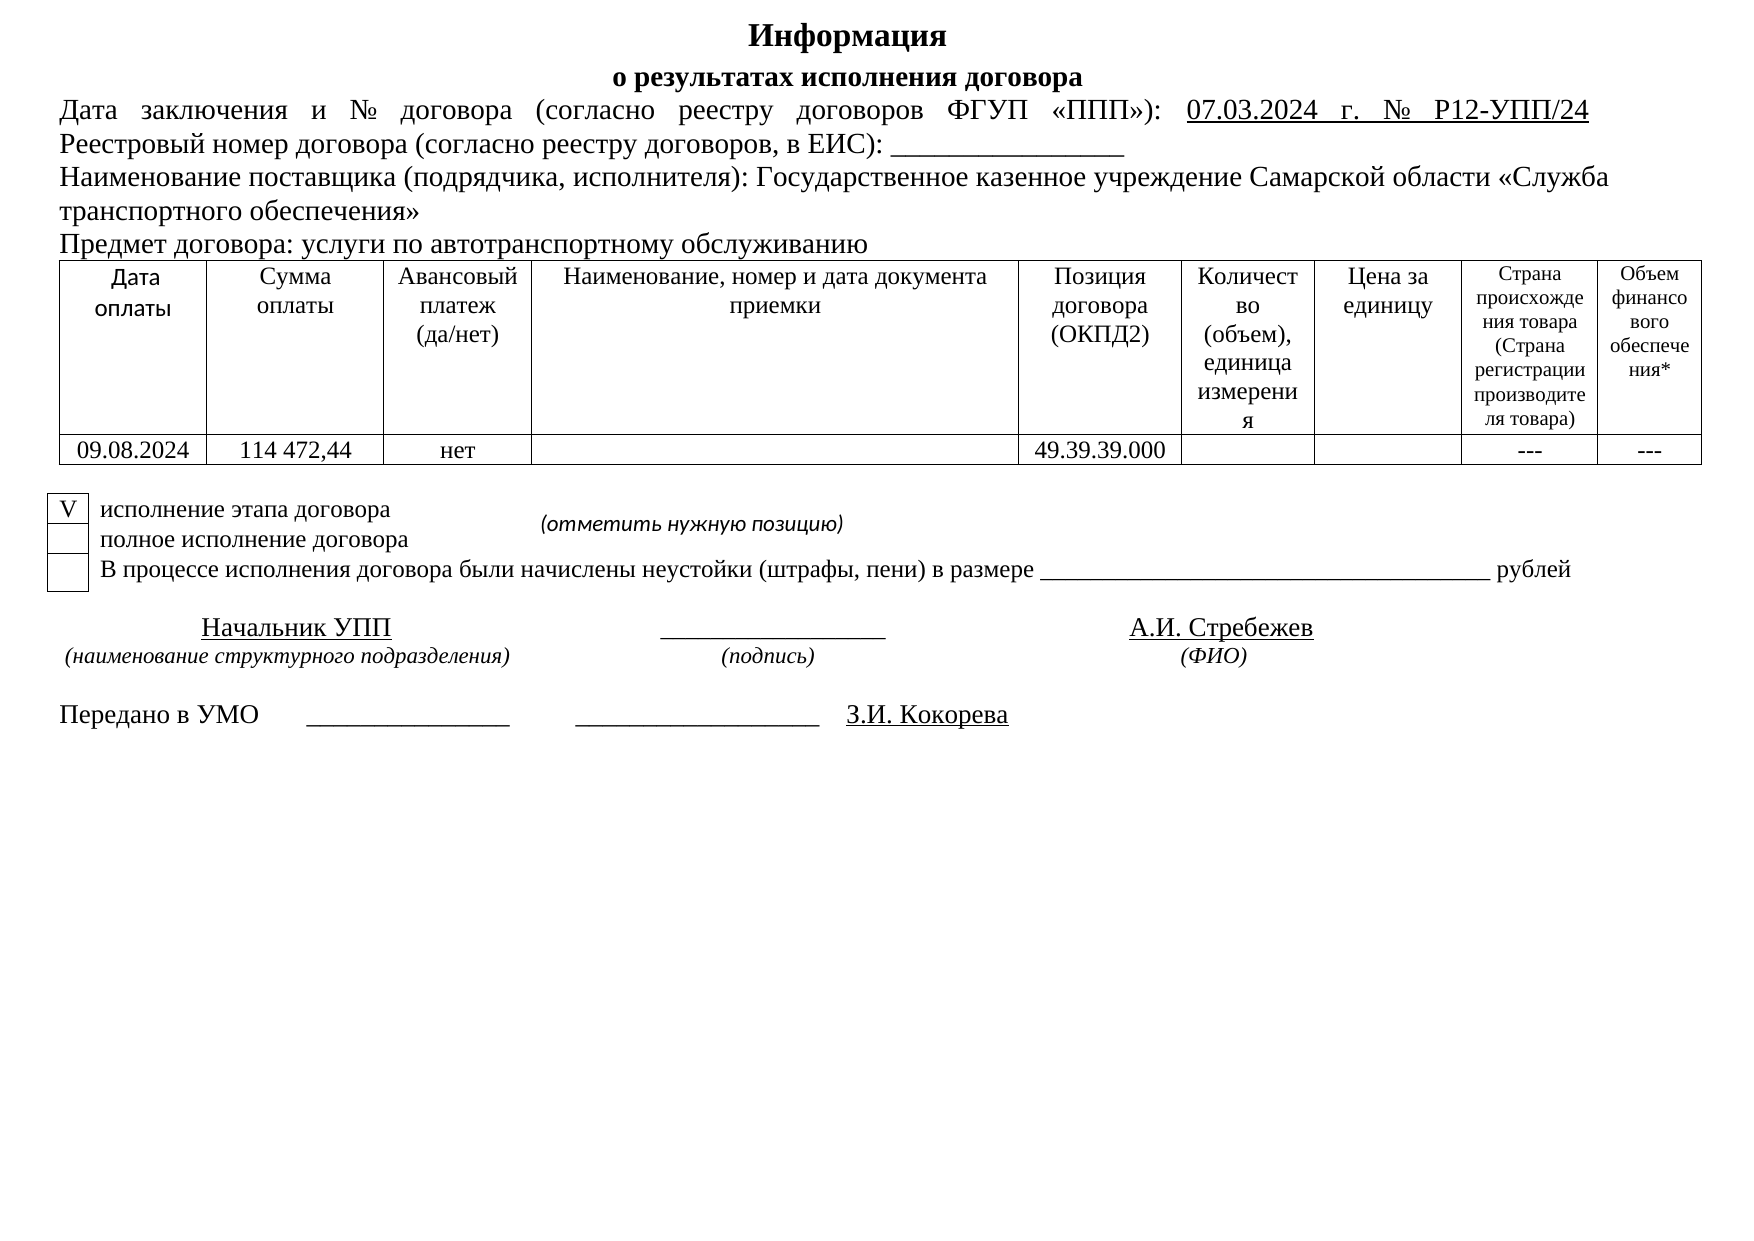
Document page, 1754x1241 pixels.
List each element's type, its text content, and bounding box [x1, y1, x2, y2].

text Начальник УПП __________________ А.И. Стребежев [59, 611, 1636, 643]
table_cell нет [384, 435, 531, 463]
table_header исполнение этапа договора [89, 493, 528, 523]
text Наименование поставщика (подрядчика, исполнителя): Государственное казенное учреждение Самарской области «Служба транспортного обеспечения» [59, 159, 1636, 227]
table_header Дата оплаты [60, 261, 206, 434]
table_cell полное исполнение договора [89, 523, 528, 553]
table_cell В процессе исполнения договора были начислены неустойки (штрафы, пени) в размере ____________________________________ рублей [89, 553, 1624, 591]
table_cell [1182, 435, 1314, 463]
table_cell [1315, 435, 1461, 463]
table_cell 114 472,44 [207, 435, 383, 463]
table_cell 09.08.2024 [60, 435, 206, 463]
table_header Объем финансового обеспечения* [1598, 261, 1701, 434]
table_header Позиция договора (ОКПД2) [1019, 261, 1181, 434]
table_cell --- [1462, 435, 1597, 463]
table_header Наименование, номер и дата документа приемки [532, 261, 1018, 434]
text Информация [59, 15, 1636, 53]
table_cell --- [1598, 435, 1701, 463]
table_header Цена за единицу [1315, 261, 1461, 434]
table_cell 49.39.39.000 [1019, 435, 1181, 463]
text Предмет договора: услуги по автотранспортному обслуживанию [59, 227, 1636, 260]
table_header Сумма оплаты [207, 261, 383, 434]
table_header Авансовый платеж (да/нет) [384, 261, 531, 434]
text (наименование структурного подразделения) (подпись) (ФИО) [59, 643, 1636, 669]
table_cell [532, 435, 1018, 463]
table_header Страна происхождения товара (Страна регистрации производителя товара) [1462, 261, 1597, 434]
table_header Количество (объем), единица измерения [1182, 261, 1314, 434]
table_header (отметить нужную позицию) [529, 493, 1624, 553]
text Передано в УМО _______________ __________________ З.И. Кокорева [59, 698, 1636, 729]
text о результатах исполнения договора [59, 59, 1636, 92]
table_cell [48, 524, 88, 553]
text Дата заключения и № договора (согласно реестру договоров ФГУП «ППП»): 07.03.2024 г. № Р12-УПП/24 Реестровый номер договора (согласно реестру договоров, в ЕИС): ________________ [59, 92, 1636, 159]
table_header V [48, 494, 88, 523]
table_cell [48, 554, 88, 591]
